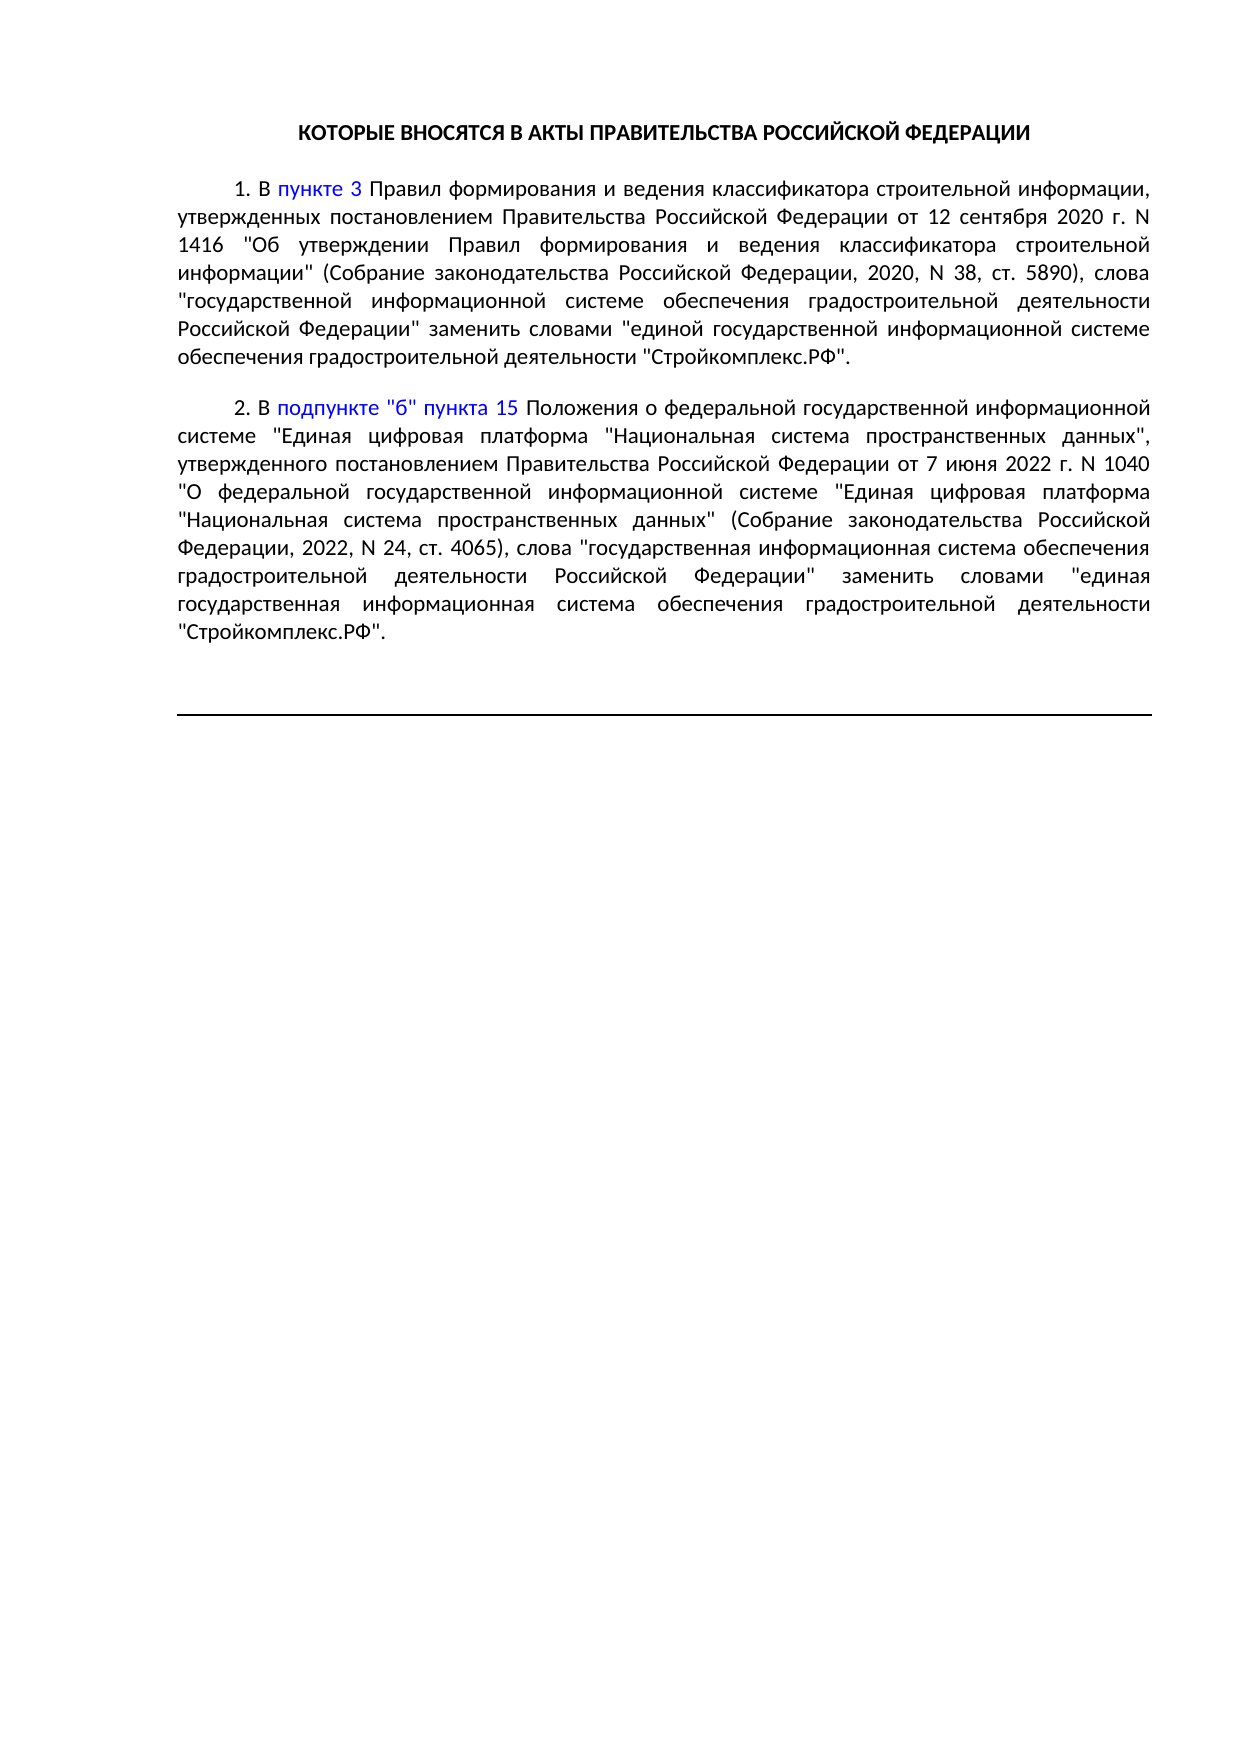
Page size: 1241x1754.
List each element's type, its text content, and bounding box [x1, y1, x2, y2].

text 2. В подпункте "б" пункта 15 Положения о федеральной государственной информационной системе "Единая цифровая платформа "Национальная система пространственных данных", утвержденного постановлением Правительства Российской Федерации от 7 июня 2022 г. N 1040 "О федеральной государственной информационной системе "Единая цифровая платформа "Национальная система пространственных данных" (Собрание законодательства Российской Федерации, 2022, N 24, ст. 4065), слова "государственная информационная система обеспечения градостроительной деятельности Российской Федерации" заменить словами "единая государственная информационная система обеспечения градостроительной деятельности "Стройкомплекс.РФ". [177, 393, 1152, 645]
text 1. В пункте 3 Правил формирования и ведения классификатора строительной информации, утвержденных постановлением Правительства Российской Федерации от 12 сентября 2020 г. N 1416 "Об утверждении Правил формирования и ведения классификатора строительной информации" (Собрание законодательства Российской Федерации, 2020, N 38, ст. 5890), слова "государственной информационной системе обеспечения градостроительной деятельности Российской Федерации" заменить словами "единой государственной информационной системе обеспечения градостроительной деятельности "Стройкомплекс.РФ". [177, 174, 1152, 370]
title КОТОРЫЕ ВНОСЯТСЯ В АКТЫ ПРАВИТЕЛЬСТВА РОССИЙСКОЙ ФЕДЕРАЦИИ [177, 118, 1152, 146]
